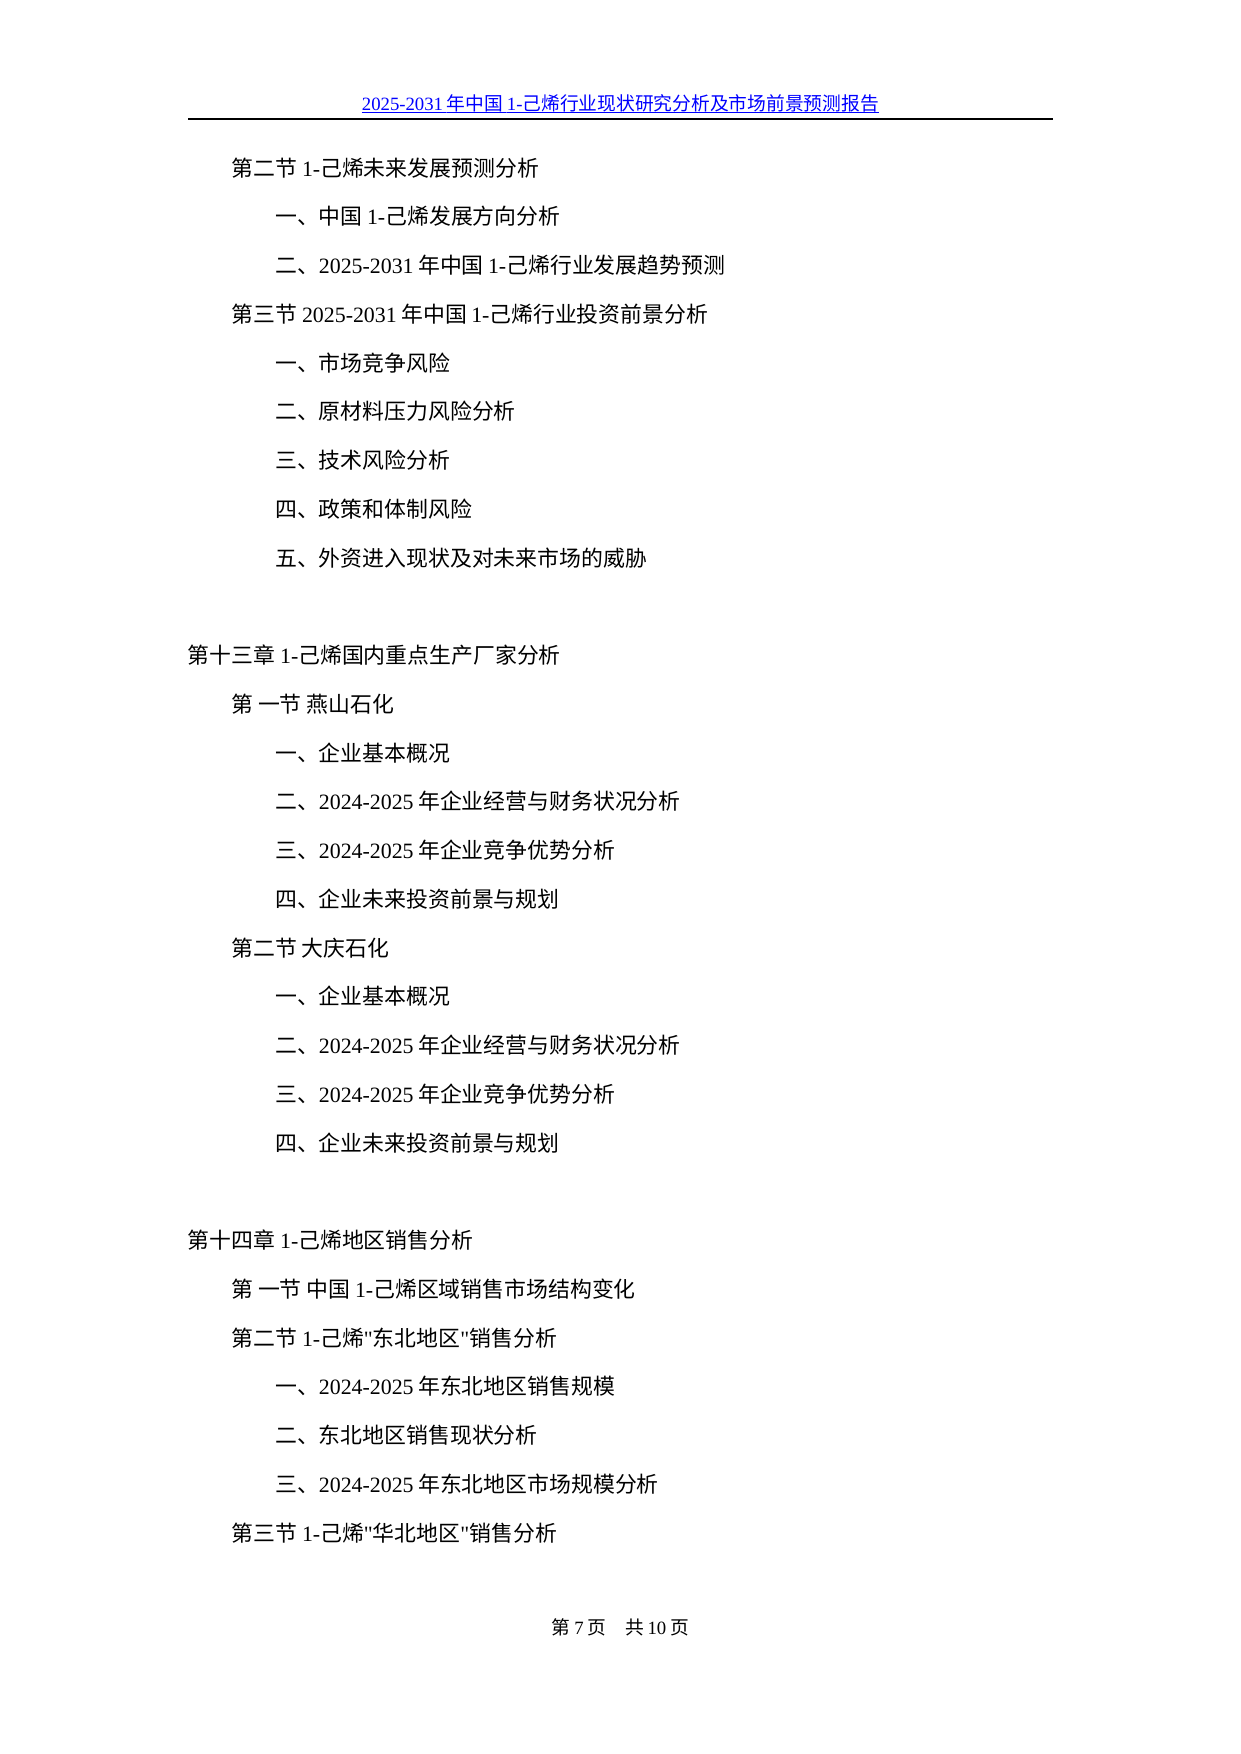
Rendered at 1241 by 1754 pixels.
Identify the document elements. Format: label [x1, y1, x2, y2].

text [187, 150, 1053, 1548]
